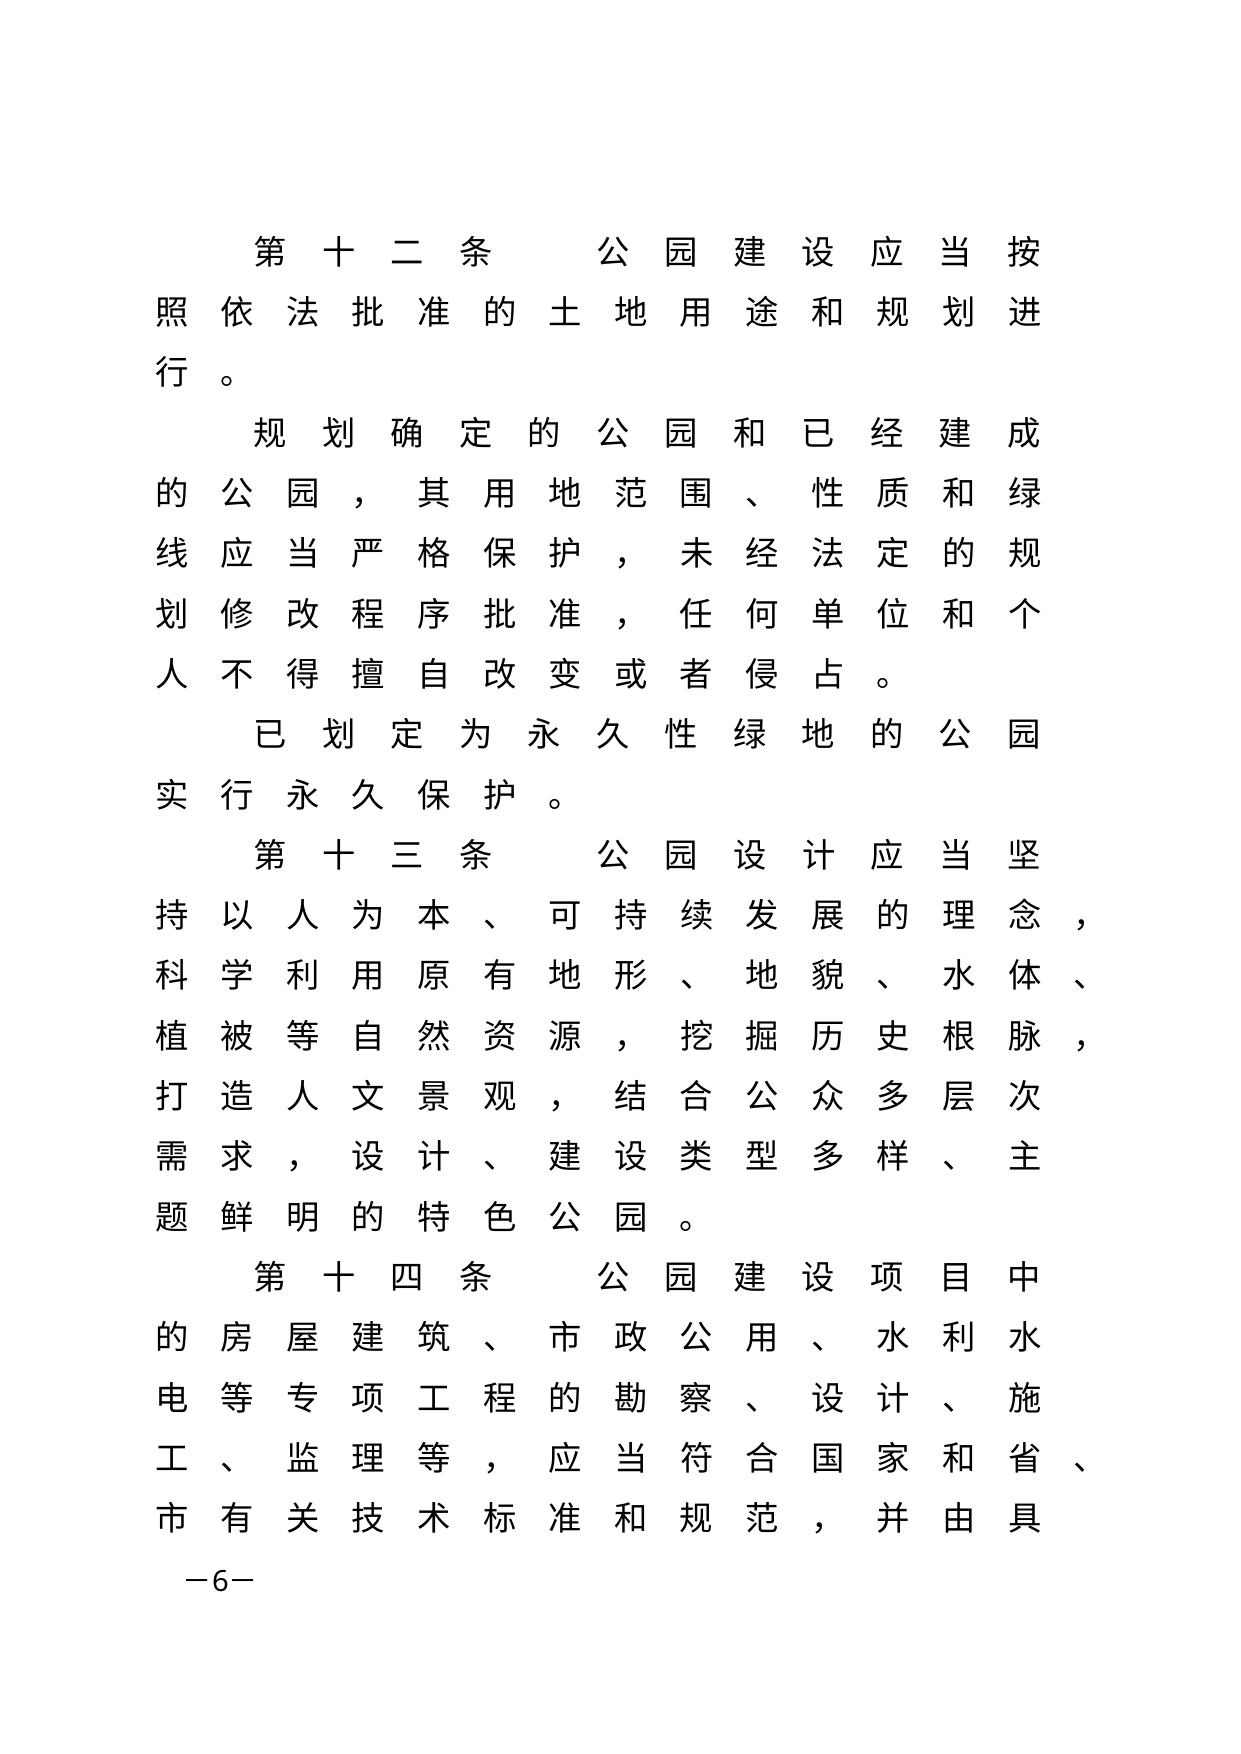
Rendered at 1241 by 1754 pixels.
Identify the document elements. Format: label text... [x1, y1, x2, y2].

text 规划确定的公园和已经建成的公园，其用地范围、性质和绿线应当严格保护，未经法定的规划修改程序批准，任何单位和个人不得擅自改变或者侵占。 [155, 400, 1073, 702]
text 已划定为永久性绿地的公园实行永久保护。 [155, 702, 1073, 823]
text 第十三条 公园设计应当坚持以人为本、可持续发展的理念，科学利用原有地形、地貌、水体、植被等自然资源，挖掘历史根脉，打造人文景观，结合公众多层次需求，设计、建设类型多样、主题鲜明的特色公园。 [155, 823, 1073, 1245]
text 第十四条 公园建设项目中的房屋建筑、市政公用、水利水电等专项工程的勘察、设计、施工、监理等，应当符合国家和省、市有关技术标准和规范，并由具有相应资质的单位承担。 [155, 1245, 1073, 1546]
text 第十二条 公园建设应当按照依法批准的土地用途和规划进行。 [155, 219, 1073, 400]
